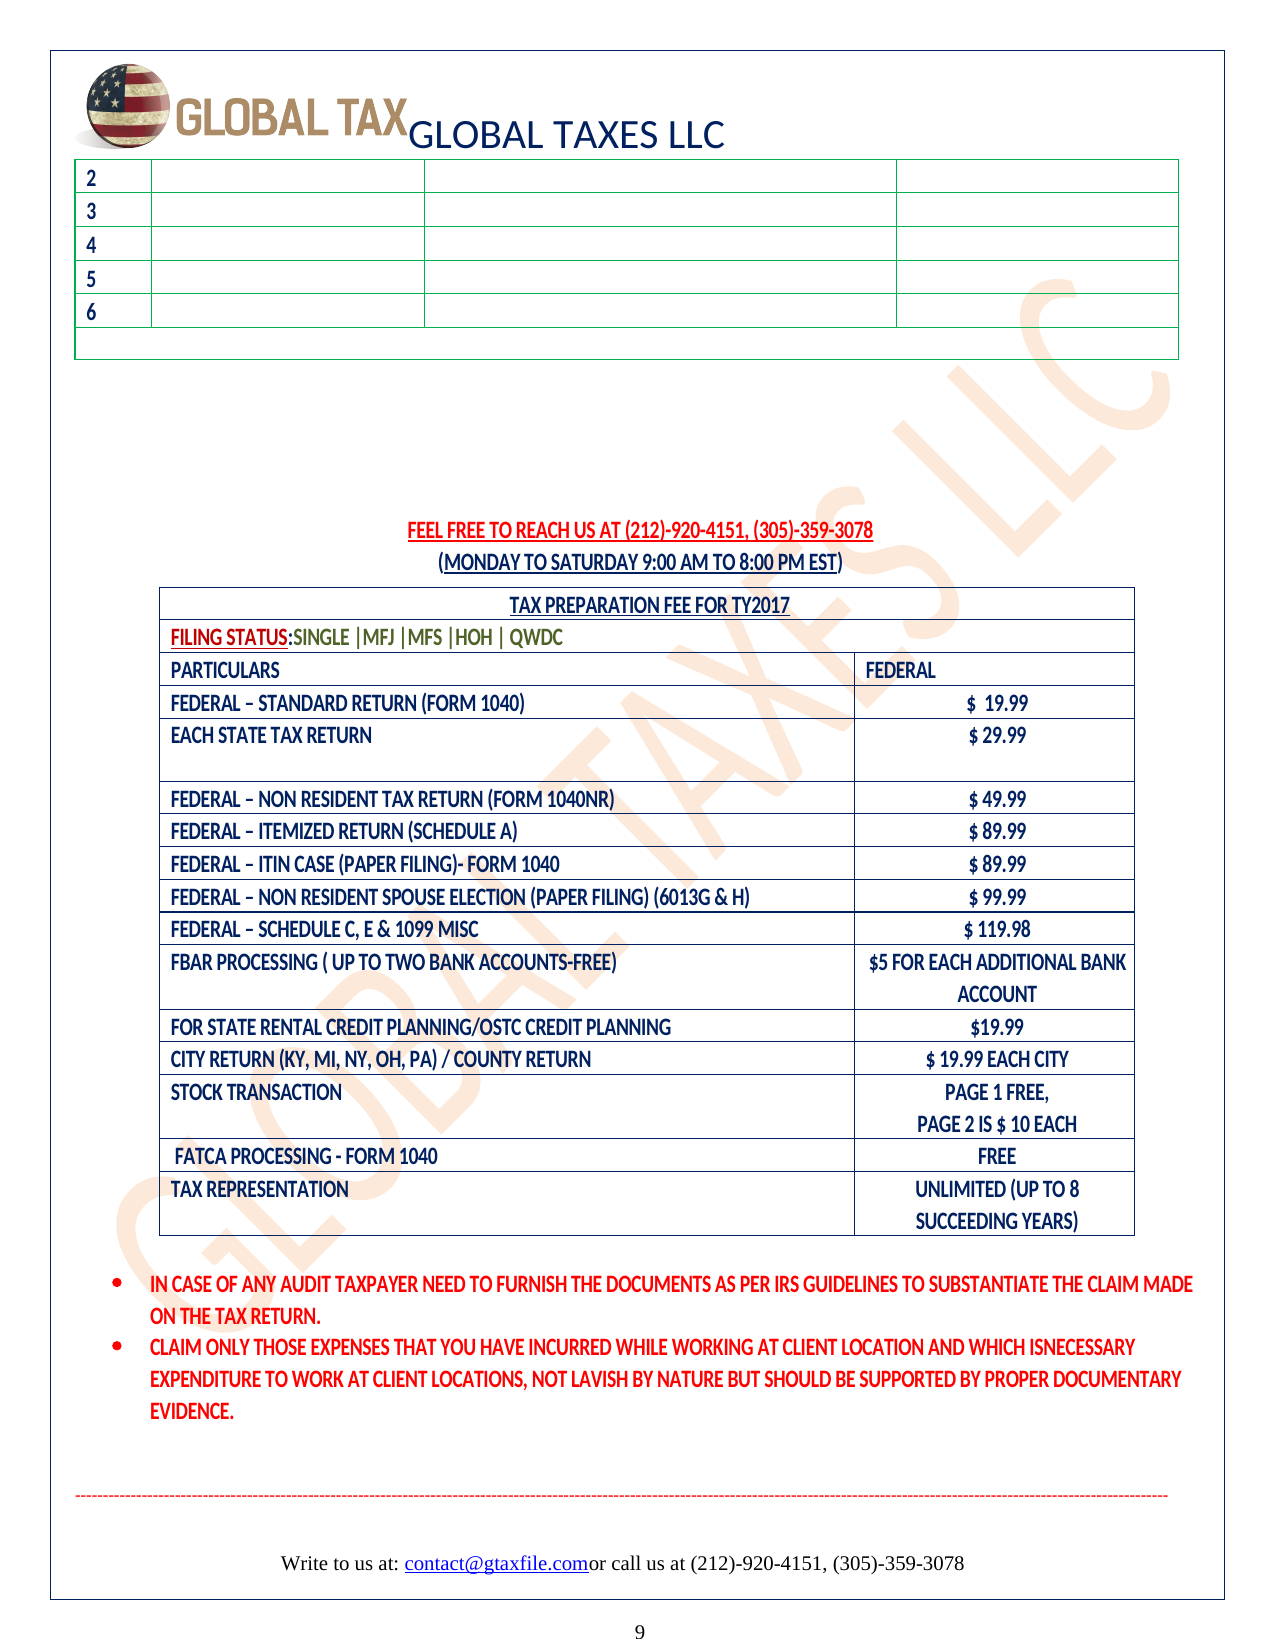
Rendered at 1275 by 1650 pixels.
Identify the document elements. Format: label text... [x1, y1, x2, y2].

table_cell 5 [76, 261, 151, 293]
table_cell [897, 294, 1178, 327]
table_cell 2 [76, 160, 151, 192]
table_cell 6 [76, 294, 151, 327]
table_cell [425, 193, 896, 226]
table_cell FEDERAL [855, 653, 1134, 685]
table_cell EACH STATE TAX RETURN [160, 719, 854, 781]
table_cell UNLIMITED (UP TO 8 SUCCEEDING YEARS) [855, 1172, 1134, 1235]
table_cell FBAR PROCESSING ( UP TO TWO BANK ACCOUNTS-FREE) [160, 945, 854, 1008]
table_cell TAX REPRESENTATION [160, 1172, 854, 1235]
table_cell [897, 160, 1178, 192]
table_cell FEDERAL – SCHEDULE C, E & 1099 MISC [160, 913, 854, 944]
table_cell $ 119.98 [855, 913, 1134, 944]
table_header TAX PREPARATION FEE FOR TY2017 [160, 588, 1134, 619]
table_cell 4 [76, 227, 151, 259]
table_cell $ 19.99 EACH CITY [855, 1042, 1134, 1074]
table_cell STOCK TRANSACTION [160, 1075, 854, 1138]
table_cell $ 29.99 [855, 719, 1134, 781]
table_cell PARTICULARS [160, 653, 854, 685]
table_cell $ 49.99 [855, 782, 1134, 813]
table_cell 3 [76, 193, 151, 226]
table_cell [152, 294, 424, 327]
table_cell $ 89.99 [855, 847, 1134, 879]
table_cell [152, 261, 424, 293]
table_cell [152, 160, 424, 192]
table_cell $ 89.99 [855, 814, 1134, 846]
table_cell $19.99 [855, 1010, 1134, 1041]
table_cell $ 19.99 [855, 686, 1134, 717]
table_cell FATCA PROCESSING - FORM 1040 [160, 1139, 854, 1171]
table_cell FEDERAL – STANDARD RETURN (FORM 1040) [160, 686, 854, 717]
table_cell FREE [855, 1139, 1134, 1171]
table_cell $5 FOR EACH ADDITIONAL BANK ACCOUNT [855, 945, 1134, 1008]
list CLAIM ONLY THOSE EXPENSES THAT YOU HAVE INCURRED WHILE WORKING AT CLIENT LOCATION AND WHICH ISNECESSARY EXPENDITURE TO WORK AT CLIENT LOCATIONS, NOT LAVISH BY NATURE BUT SHOULD BE SUPPORTED BY PROPER DOCUMENTARY EVIDENCE. [112, 1330, 1206, 1425]
table_cell PAGE 1 FREE, PAGE 2 IS $ 10 EACH [855, 1075, 1134, 1138]
table_cell [897, 261, 1178, 293]
table_cell [425, 294, 896, 327]
table_cell [425, 227, 896, 259]
table_cell $ 99.99 [855, 880, 1134, 911]
text (MONDAY TO SATURDAY 9:00 AM TO 8:00 PM EST) [75, 545, 1206, 576]
table_cell [152, 193, 424, 226]
list IN CASE OF ANY AUDIT TAXPAYER NEED TO FURNISH THE DOCUMENTS AS PER IRS GUIDELINES TO SUBSTANTIATE THE CLAIM MADE ON THE TAX RETURN. [112, 1267, 1206, 1330]
table_cell CITY RETURN (KY, MI, NY, OH, PA) / COUNTY RETURN [160, 1042, 854, 1074]
table_cell FEDERAL – ITIN CASE (PAPER FILING)- FORM 1040 [160, 847, 854, 879]
table_cell FEDERAL – NON RESIDENT TAX RETURN (FORM 1040NR) [160, 782, 854, 813]
table_cell [76, 328, 1178, 359]
table_cell [425, 261, 896, 293]
picture [75, 63, 408, 149]
table_cell FILING STATUS:SINGLE |MFJ |MFS |HOH | QWDC [160, 620, 1134, 652]
table_cell [152, 227, 424, 259]
table_cell [897, 227, 1178, 259]
table_cell FOR STATE RENTAL CREDIT PLANNING/OSTC CREDIT PLANNING [160, 1010, 854, 1041]
table_cell [425, 160, 896, 192]
table_cell FEDERAL – NON RESIDENT SPOUSE ELECTION (PAPER FILING) (6013G & H) [160, 880, 854, 911]
table_cell [897, 193, 1178, 226]
text FEEL FREE TO REACH US AT (212)-920-4151, (305)-359-3078 [75, 513, 1206, 545]
table_cell FEDERAL – ITEMIZED RETURN (SCHEDULE A) [160, 814, 854, 846]
